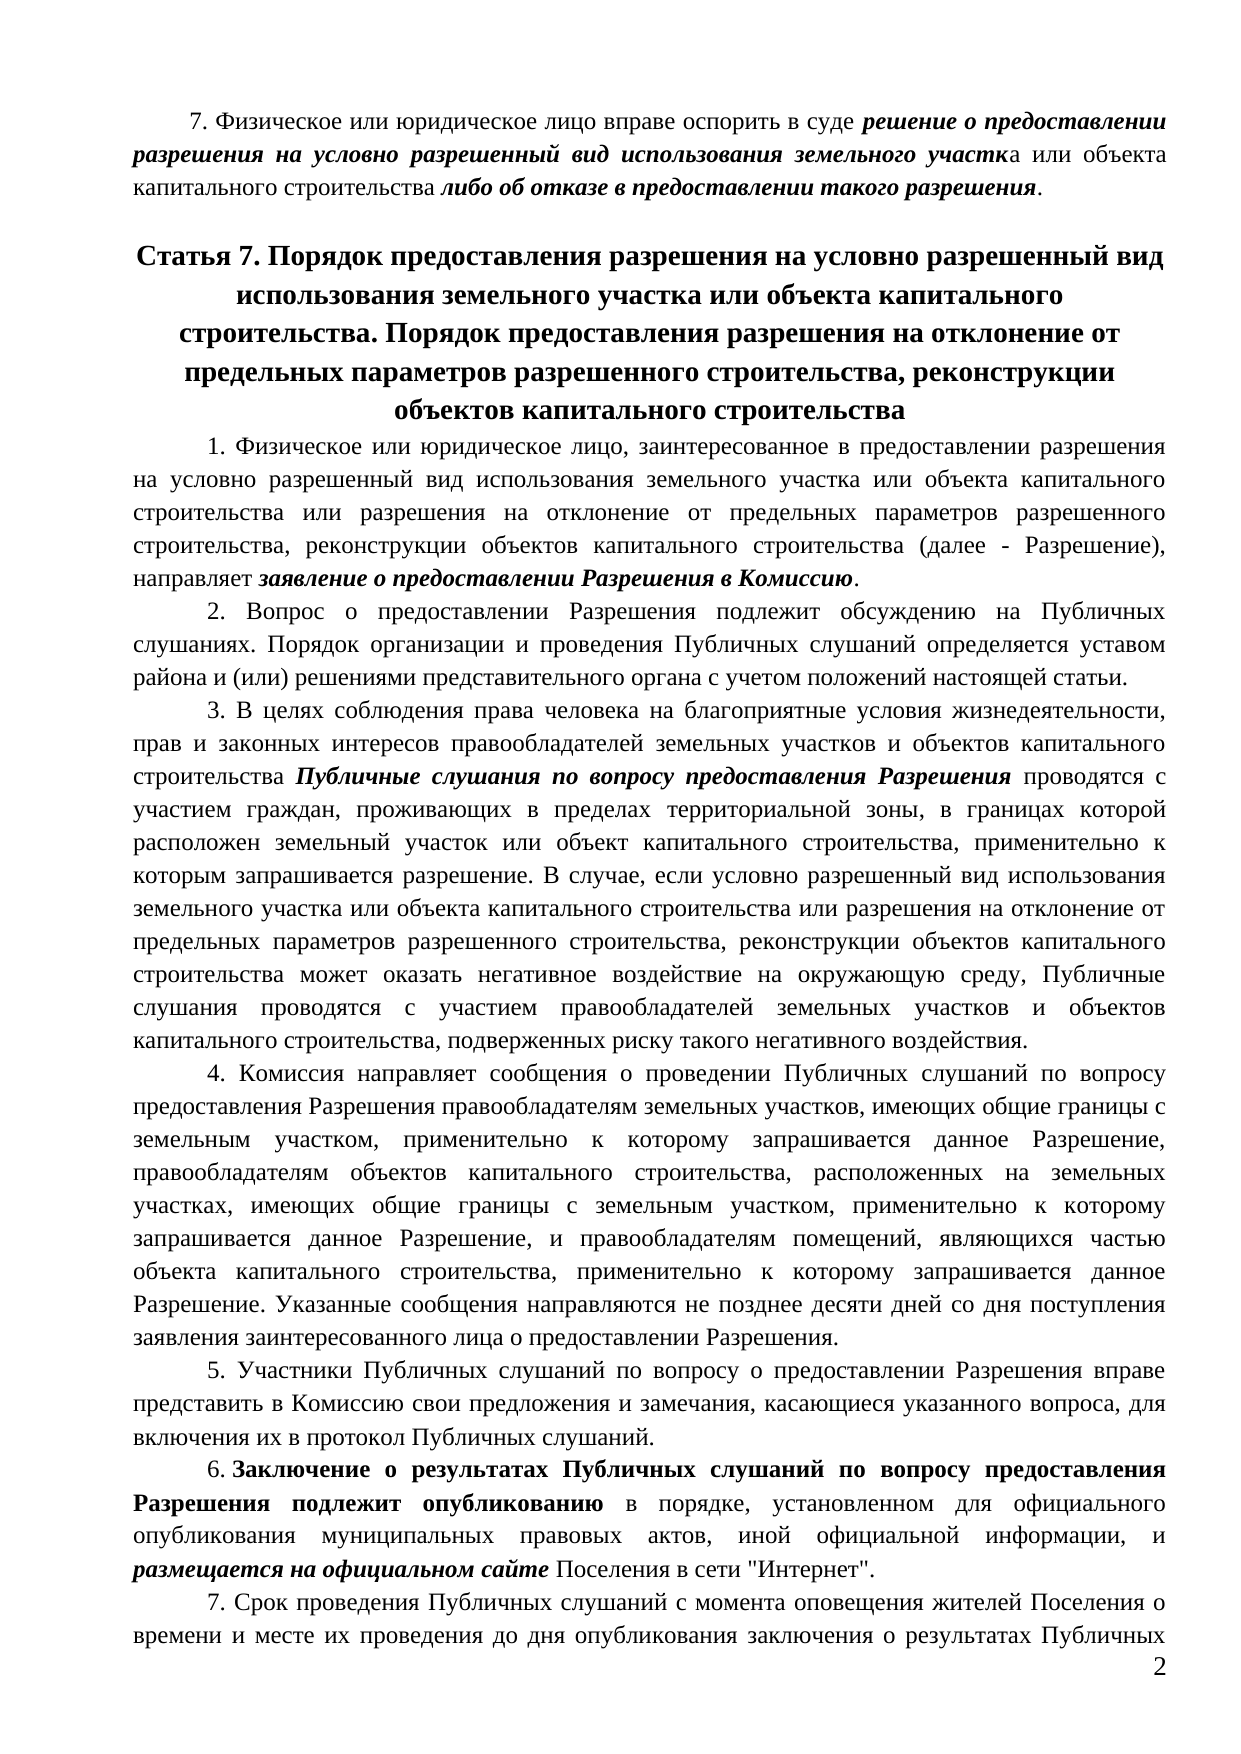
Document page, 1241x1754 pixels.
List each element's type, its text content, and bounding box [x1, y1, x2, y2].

text 3. В целях соблюдения права человека на благоприятные условия жизнедеятельности, прав и законных интересов правообладателей земельных участков и объектов капитального строительства Публичные слушания по вопросу предоставления Разрешения проводятся с участием граждан, проживающих в пределах территориальной зоны, в границах которой расположен земельный участок или объект капитального строительства, применительно к которым запрашивается разрешение. В случае, если условно разрешенный вид использования земельного участка или объекта капитального строительства или разрешения на отклонение от предельных параметров разрешенного строительства, реконструкции объектов капитального строительства может оказать негативное воздействие на окружающую среду, Публичные слушания проводятся с участием правообладателей земельных участков и объектов капитального строительства, подверженных риску такого негативного воздействия. [133, 695, 1167, 1054]
text 2. Вопрос о предоставлении Разрешения подлежит обсуждению на Публичных слушаниях. Порядок организации и проведения Публичных слушаний определяется уставом района и (или) решениями представительного органа с учетом положений настоящей статьи. [133, 596, 1167, 691]
text 5. Участники Публичных слушаний по вопросу о предоставлении Разрешения вправе представить в Комиссию свои предложения и замечания, касающиеся указанного вопроса, для включения их в протокол Публичных слушаний. [133, 1356, 1167, 1450]
text 1. Физическое или юридическое лицо, заинтересованное в предоставлении разрешения на условно разрешенный вид использования земельного участка или объекта капитального строительства или разрешения на отклонение от предельных параметров разрешенного строительства, реконструкции объектов капитального строительства (далее - Разрешение), направляет заявление о предоставлении Разрешения в Комиссию. [133, 431, 1167, 592]
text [133, 1587, 1167, 1648]
text Статья 7. Порядок предоставления разрешения на условно разрешенный вид использования земельного участка или объекта капитального строительства. Порядок предоставления разрешения на отклонение от предельных параметров разрешенного строительства, реконструкции объектов капитального строительства [133, 238, 1167, 426]
text 7. Физическое или юридическое лицо вправе оспорить в суде решение о предоставлении разрешения на условно разрешенный вид использования земельного участка или объекта капитального строительства либо об отказе в предоставлении такого разрешения. [133, 106, 1167, 201]
text 4. Комиссия направляет сообщения о проведении Публичных слушаний по вопросу предоставления Разрешения правообладателям земельных участков, имеющих общие границы с земельным участком, применительно к которому запрашивается данное Разрешение, правообладателям объектов капитального строительства, расположенных на земельных участках, имеющих общие границы с земельным участком, применительно к которому запрашивается данное Разрешение, и правообладателям помещений, являющихся частью объекта капитального строительства, применительно к которому запрашивается данное Разрешение. Указанные сообщения направляются не позднее десяти дней со дня поступления заявления заинтересованного лица о предоставлении Разрешения. [133, 1058, 1167, 1351]
text 6. Заключение о результатах Публичных слушаний по вопросу предоставления Разрешения подлежит опубликованию в порядке, установленном для официального опубликования муниципальных правовых актов, иной официальной информации, и размещается на официальном сайте Поселения в сети "Интернет". [133, 1454, 1167, 1582]
